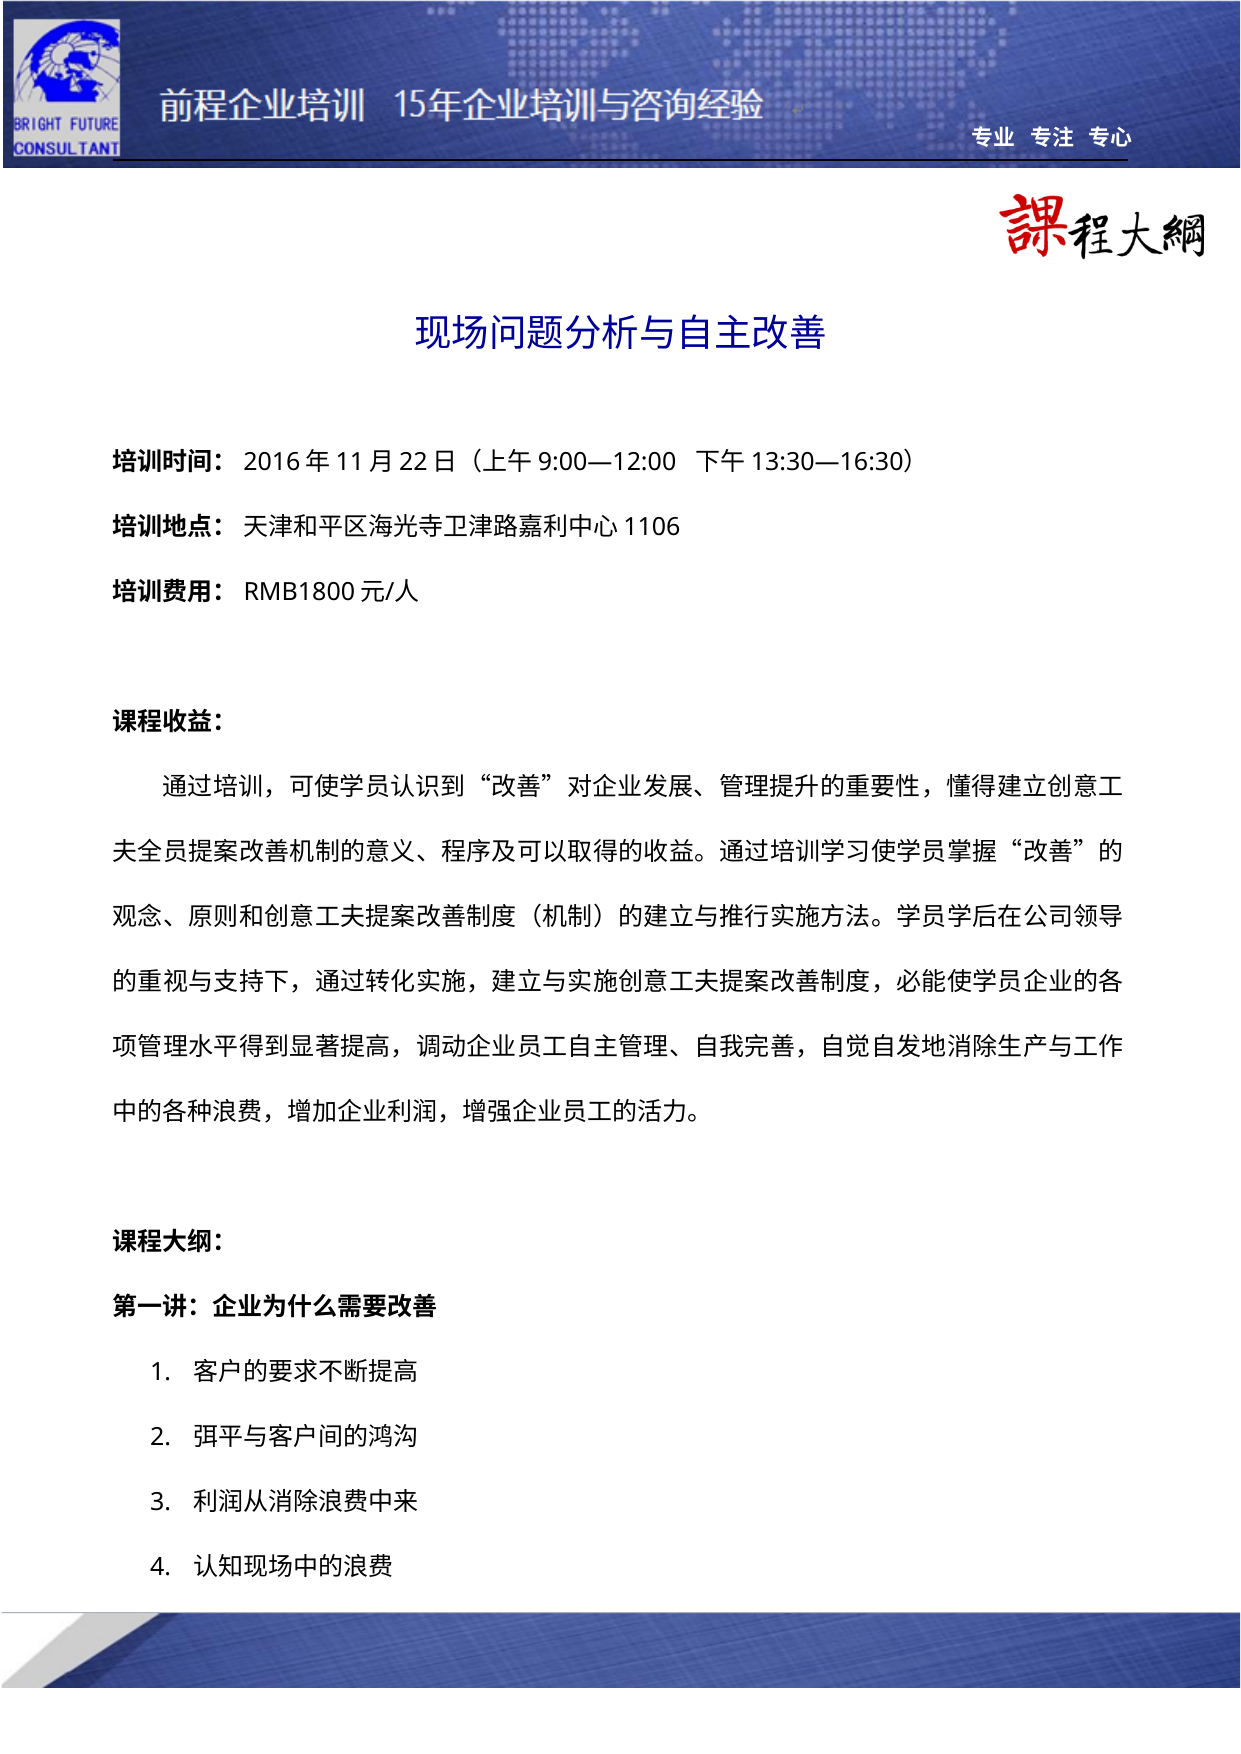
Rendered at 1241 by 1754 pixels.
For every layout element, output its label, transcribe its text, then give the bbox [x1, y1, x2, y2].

text 培训地点： 天津和平区海光寺卫津路嘉利中心1106 [112, 492, 1128, 557]
text 培训时间： 2016年11月22日（上午9:00—12:00 下午13:30—16:30） [112, 427, 1128, 492]
text 培训费用： RMB1800元/人 [112, 557, 1128, 622]
picture [1, 1612, 1241, 1688]
list 弭平与客户间的鸿沟 [150, 1402, 1128, 1467]
text 第一讲：企业为什么需要改善 [112, 1272, 1128, 1337]
text 现场问题分析与自主改善 [112, 297, 1128, 362]
picture [986, 183, 1232, 271]
list 认知现场中的浪费 [150, 1532, 1128, 1597]
list 客户的要求不断提高 [150, 1337, 1128, 1402]
text 课程大纲： [112, 1207, 1128, 1272]
picture [3, 0, 1241, 168]
list 利润从消除浪费中来 [150, 1467, 1128, 1532]
text 通过培训，可使学员认识到“改善”对企业发展、管理提升的重要性，懂得建立创意工夫全员提案改善机制的意义、程序及可以取得的收益。通过培训学习使学员掌握“改善”的观念、原则和创意工夫提案改善制度（机制）的建立与推行实施方法。学员学后在公司领导的重视与支持下，通过转化实施，建立与实施创意工夫提案改善制度，必能使学员企业的各项管理水平得到显著提高，调动企业员工自主管理、自我完善，自觉自发地消除生产与工作中的各种浪费，增加企业利润，增强企业员工的活力。 [112, 752, 1128, 1142]
text 课程收益： [112, 687, 1128, 752]
